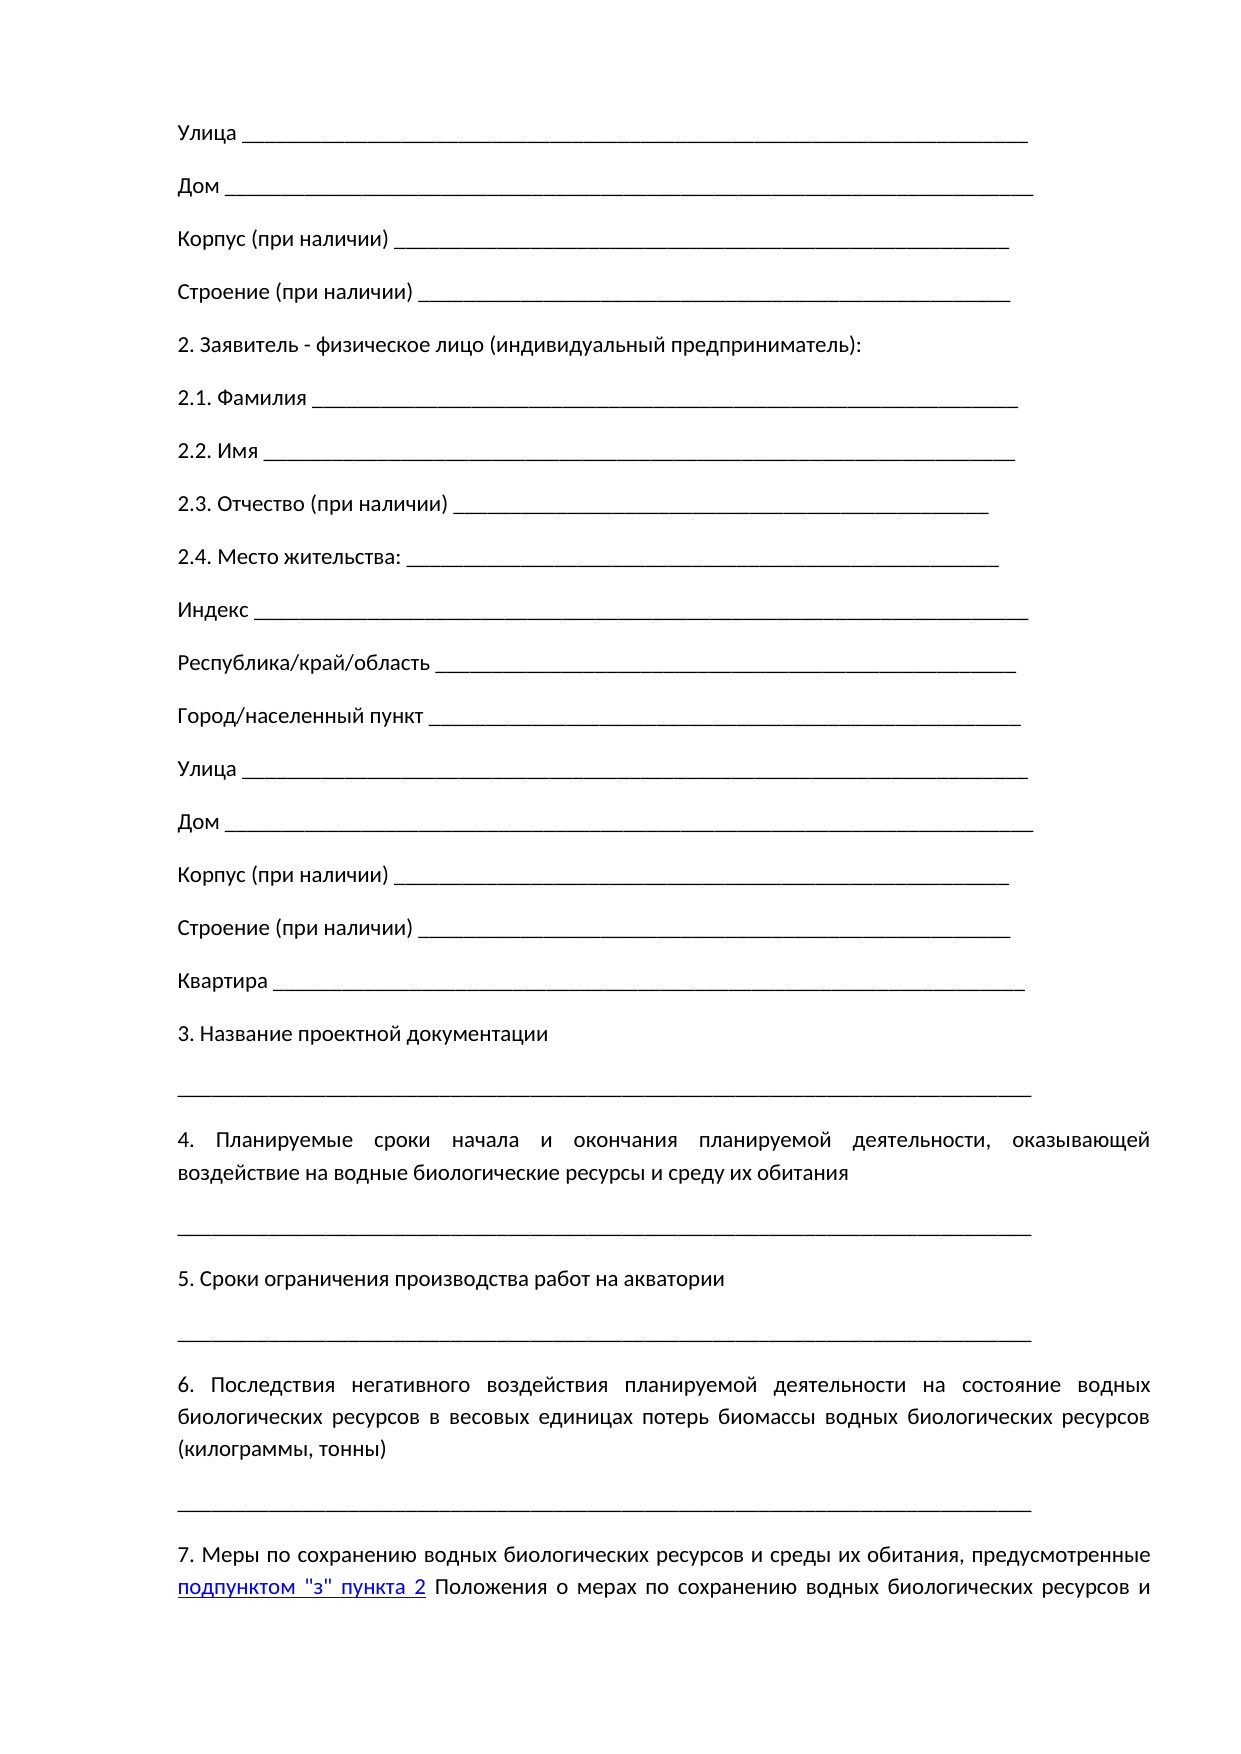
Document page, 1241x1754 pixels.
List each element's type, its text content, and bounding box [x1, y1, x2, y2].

text ___________________________________________________________________________ [177, 1211, 1152, 1239]
text Корпус (при наличии) ______________________________________________________ [177, 224, 1152, 252]
text Строение (при наличии) ____________________________________________________ [177, 277, 1152, 305]
text Квартира __________________________________________________________________ [177, 966, 1152, 994]
text 2.3. Отчество (при наличии) _______________________________________________ [177, 489, 1152, 517]
text 6. Последствия негативного воздействия планируемой деятельности на состояние водных биологических ресурсов в весовых единицах потерь биомассы водных биологических ресурсов (килограммы, тонны) [177, 1370, 1152, 1462]
text ___________________________________________________________________________ [177, 1317, 1152, 1345]
text 2. Заявитель - физическое лицо (индивидуальный предприниматель): [177, 330, 1152, 358]
text Строение (при наличии) ____________________________________________________ [177, 913, 1152, 941]
text 3. Название проектной документации [177, 1019, 1152, 1047]
text ___________________________________________________________________________ [177, 1072, 1152, 1101]
text Город/населенный пункт ____________________________________________________ [177, 701, 1152, 729]
text 5. Сроки ограничения производства работ на акватории [177, 1264, 1152, 1292]
text ___________________________________________________________________________ [177, 1487, 1152, 1515]
text Республика/край/область ___________________________________________________ [177, 648, 1152, 676]
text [177, 1540, 1152, 1600]
text Дом _______________________________________________________________________ [177, 171, 1152, 199]
text 2.4. Место жительства: ____________________________________________________ [177, 542, 1152, 570]
text 2.1. Фамилия ______________________________________________________________ [177, 383, 1152, 411]
text Дом _______________________________________________________________________ [177, 807, 1152, 835]
text Улица _____________________________________________________________________ [177, 118, 1152, 146]
text Корпус (при наличии) ______________________________________________________ [177, 860, 1152, 888]
text Индекс ____________________________________________________________________ [177, 595, 1152, 623]
text Улица _____________________________________________________________________ [177, 754, 1152, 782]
text 4. Планируемые сроки начала и окончания планируемой деятельности, оказывающей воздействие на водные биологические ресурсы и среду их обитания [177, 1126, 1152, 1186]
text 2.2. Имя __________________________________________________________________ [177, 436, 1152, 464]
